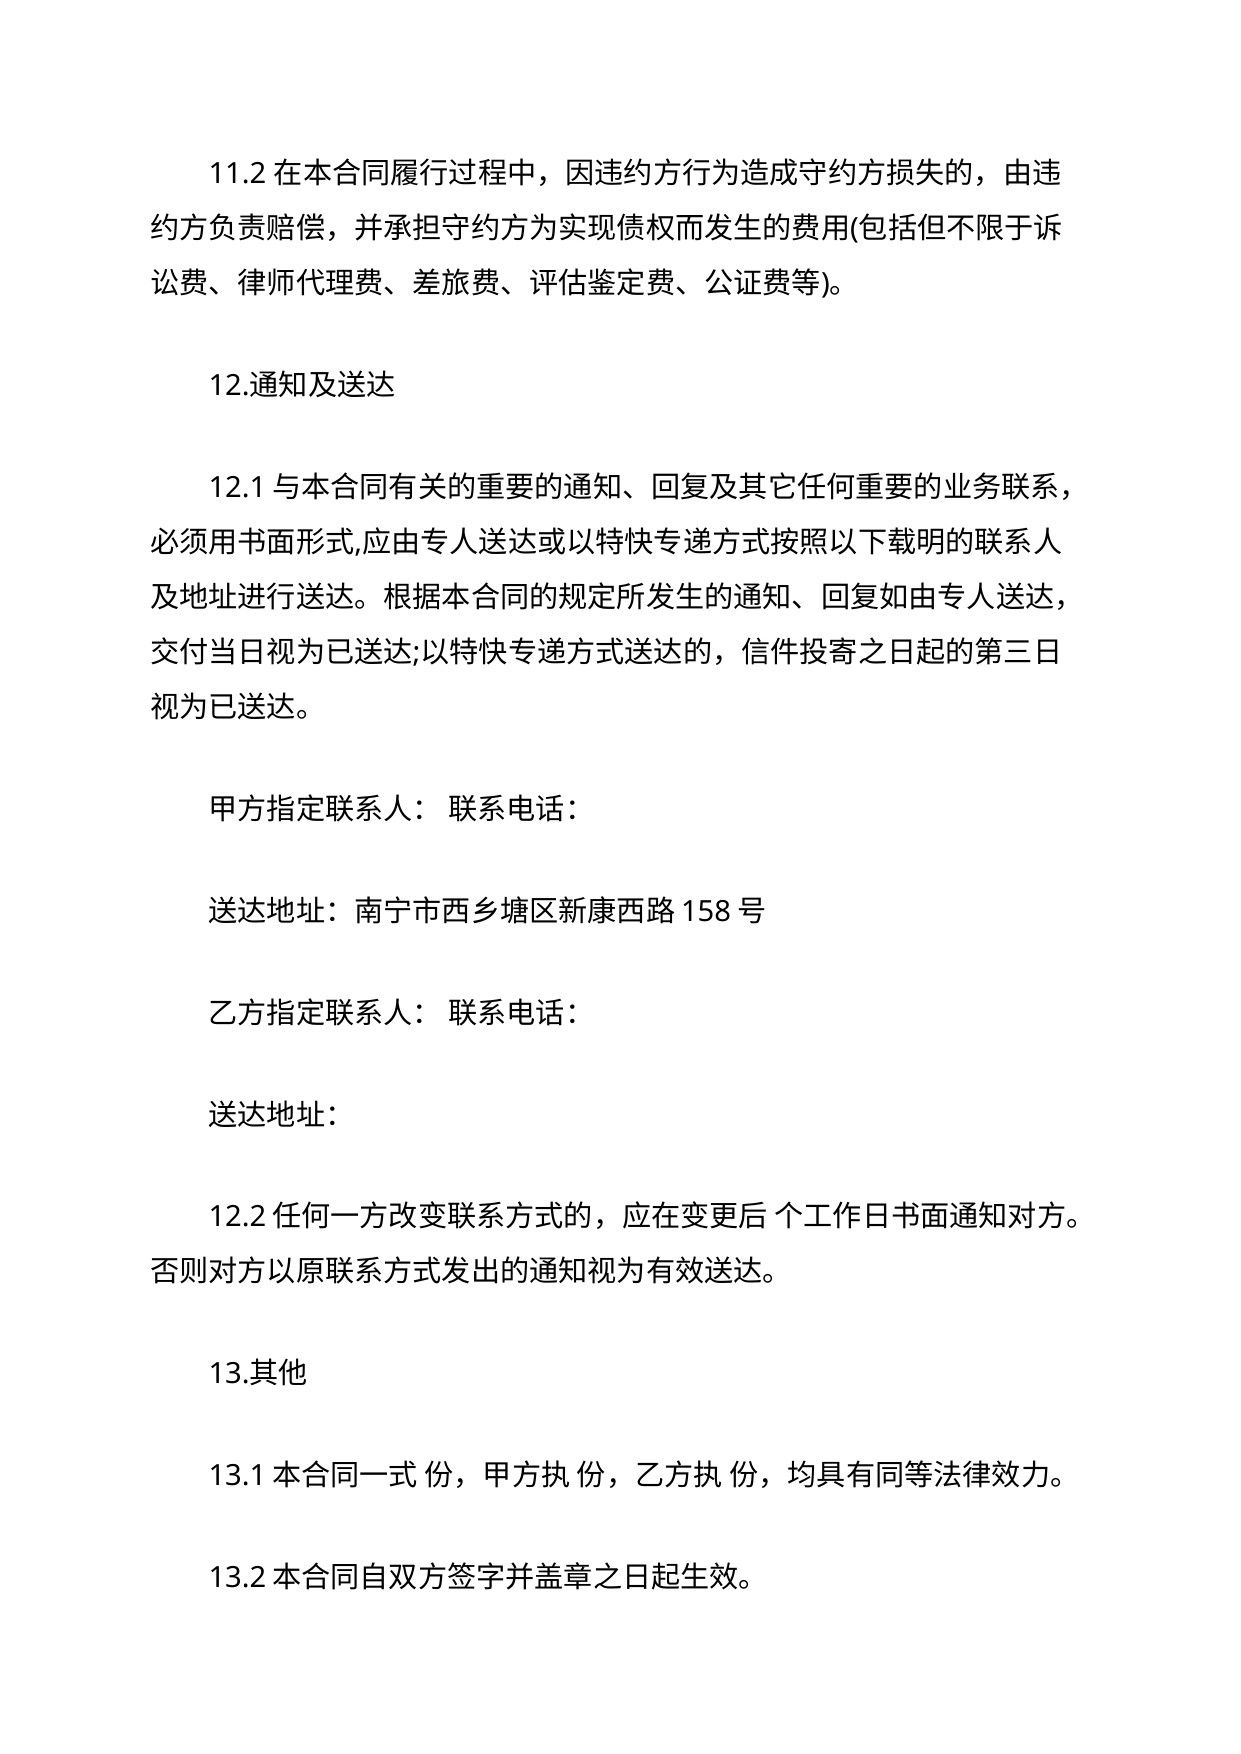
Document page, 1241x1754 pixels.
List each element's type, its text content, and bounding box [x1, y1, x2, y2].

text 甲方指定联系人： 联系电话： [150, 786, 1090, 828]
text 11.2 在本合同履行过程中，因违约方行为造成守约方损失的，由违约方负责赔偿，并承担守约方为实现债权而发生的费用(包括但不限于诉讼费、律师代理费、差旅费、评估鉴定费、公证费等)。 [150, 150, 1090, 302]
text 12.2任何一方改变联系方式的，应在变更后 个工作日书面通知对方。否则对方以原联系方式发出的通知视为有效送达。 [150, 1193, 1090, 1290]
text 13.2本合同自双方签字并盖章之日起生效。 [150, 1554, 1090, 1596]
text 送达地址： [150, 1091, 1090, 1133]
text 12.1与本合同有关的重要的通知、回复及其它任何重要的业务联系，必须用书面形式,应由专人送达或以特快专递方式按照以下载明的联系人及地址进行送达。根据本合同的规定所发生的通知、回复如由专人送达，交付当日视为已送达;以特快专递方式送达的，信件投寄之日起的第三日视为已送达。 [150, 464, 1090, 726]
text 12.通知及送达 [150, 362, 1090, 404]
text 13.其他 [150, 1350, 1090, 1392]
text 乙方指定联系人： 联系电话： [150, 989, 1090, 1032]
text 送达地址：南宁市西乡塘区新康西路158号 [150, 887, 1090, 930]
text 13.1本合同一式 份，甲方执 份，乙方执 份，均具有同等法律效力。 [150, 1452, 1090, 1494]
